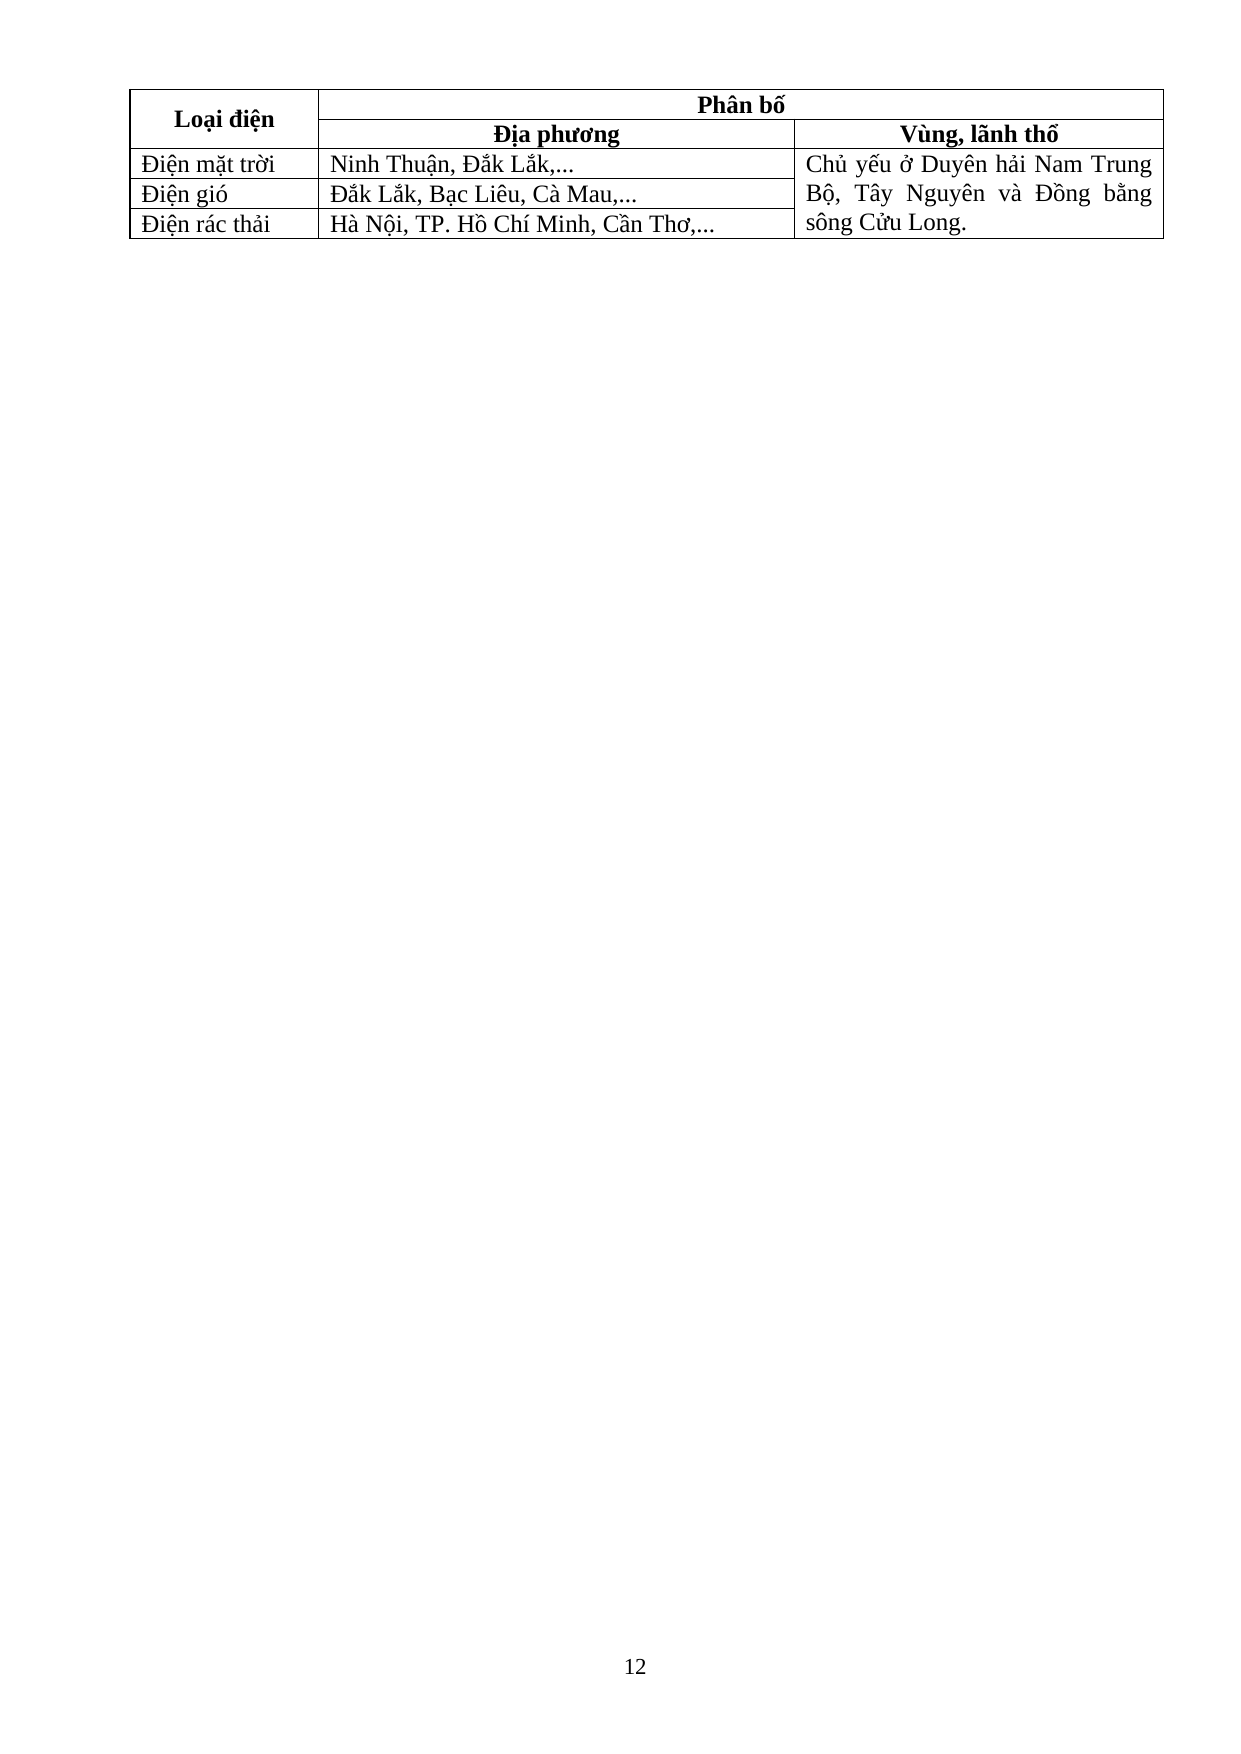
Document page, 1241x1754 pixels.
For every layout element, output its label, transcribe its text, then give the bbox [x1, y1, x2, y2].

table_cell Hà Nội, TP. Hồ Chí Minh, Cần Thơ,... [319, 209, 794, 238]
table_header Loại điện [131, 90, 318, 148]
table_cell Điện mặt trời [131, 149, 318, 178]
table_cell Vùng, lãnh thổ [795, 120, 1163, 148]
table_cell Ninh Thuận, Đắk Lắk,... [319, 149, 794, 178]
table_cell Địa phương [319, 120, 794, 148]
table_cell Đắk Lắk, Bạc Liêu, Cà Mau,... [319, 179, 794, 208]
table_cell Điện gió [131, 179, 318, 208]
table_cell Chủ yếu ở Duyên hải Nam Trung Bộ, Tây Nguyên và Đồng bằng sông Cửu Long. [795, 149, 1163, 238]
table_header Phân bố [319, 90, 1163, 118]
table_cell Điện rác thải [131, 209, 318, 238]
